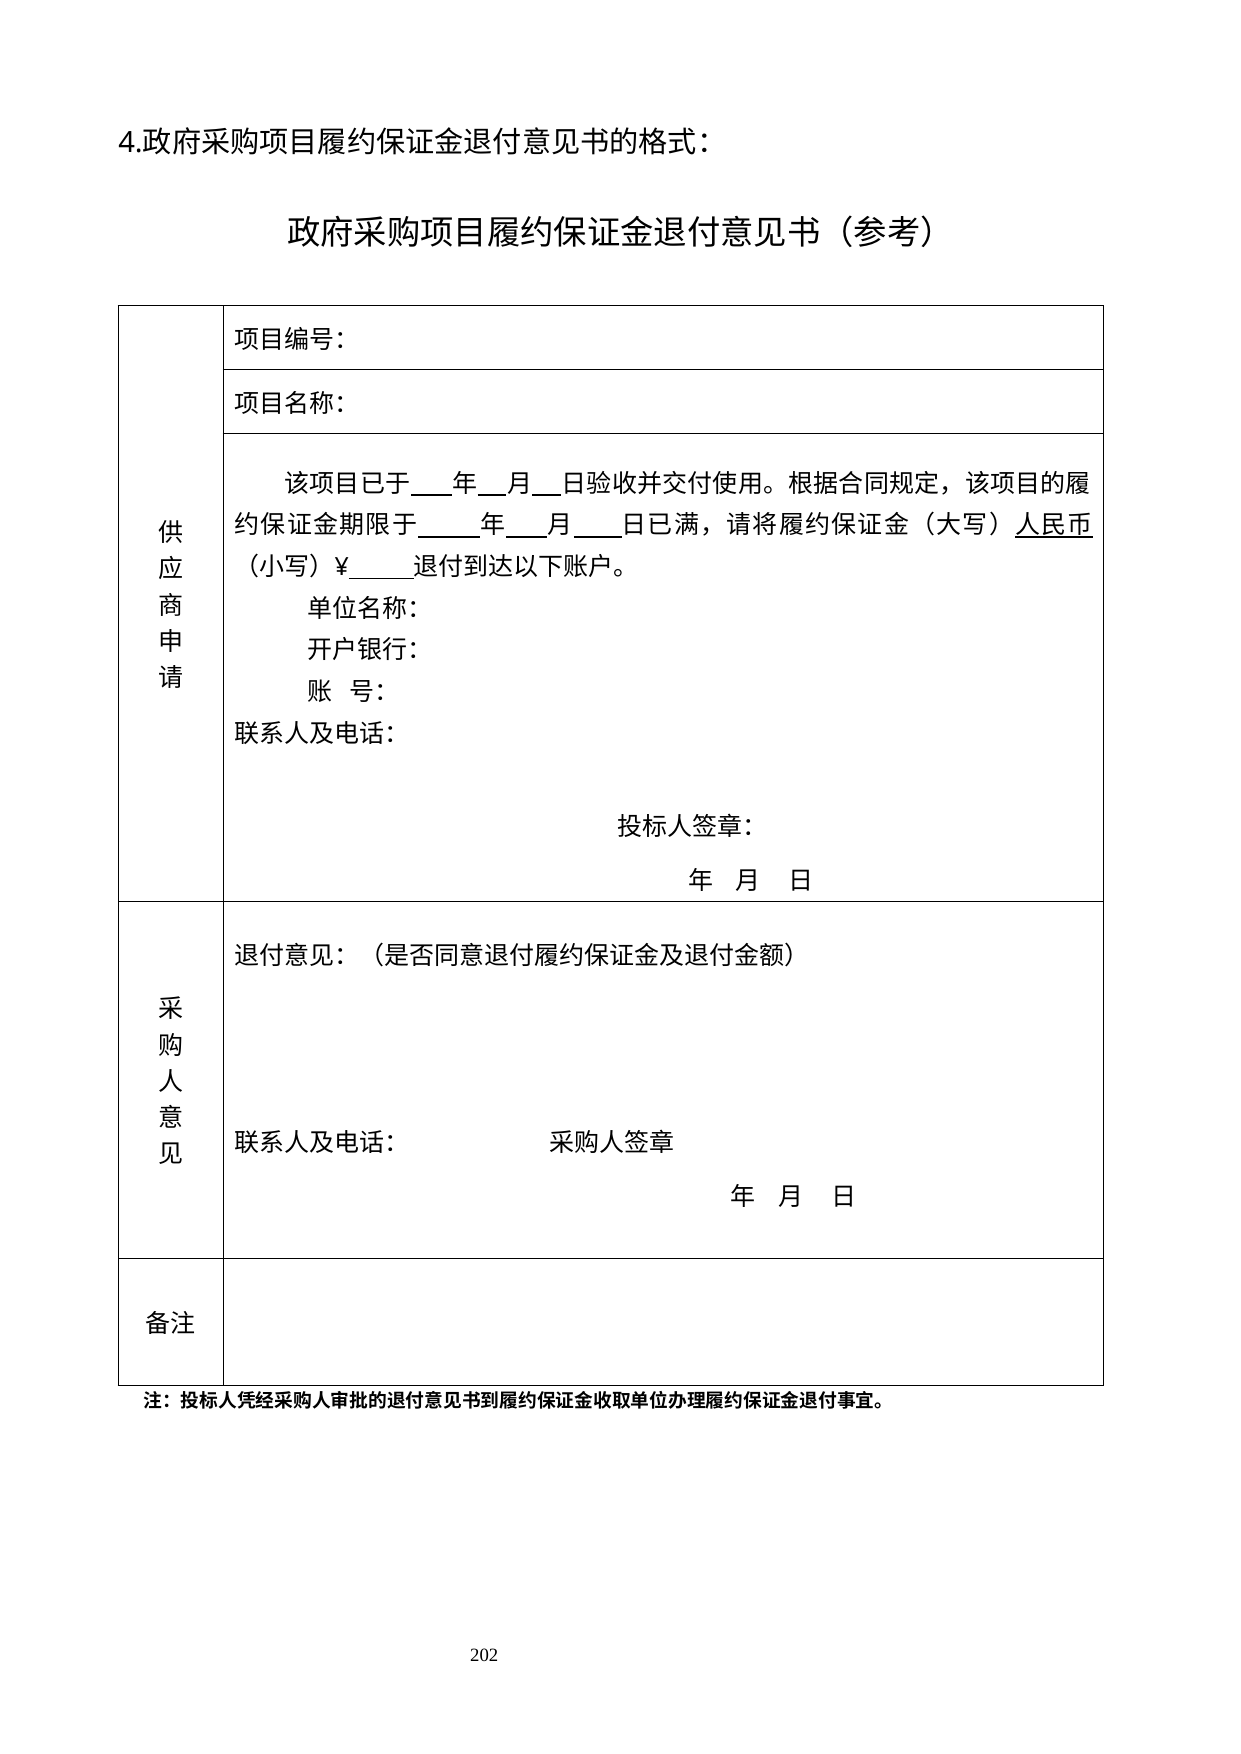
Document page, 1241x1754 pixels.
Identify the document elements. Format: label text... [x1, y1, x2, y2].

text 4.政府采购项目履约保证金退付意见书的格式： [118, 118, 1122, 161]
text 政府采购项目履约保证金退付意见书（参考） [118, 206, 1122, 254]
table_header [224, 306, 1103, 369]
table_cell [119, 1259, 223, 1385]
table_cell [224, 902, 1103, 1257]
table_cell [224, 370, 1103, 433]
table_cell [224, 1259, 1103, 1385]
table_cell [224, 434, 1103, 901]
text 注：投标人凭经采购人审批的退付意见书到履约保证金收取单位办理履约保证金退付事宜。 [143, 1386, 1122, 1413]
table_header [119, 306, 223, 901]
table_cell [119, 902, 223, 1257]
